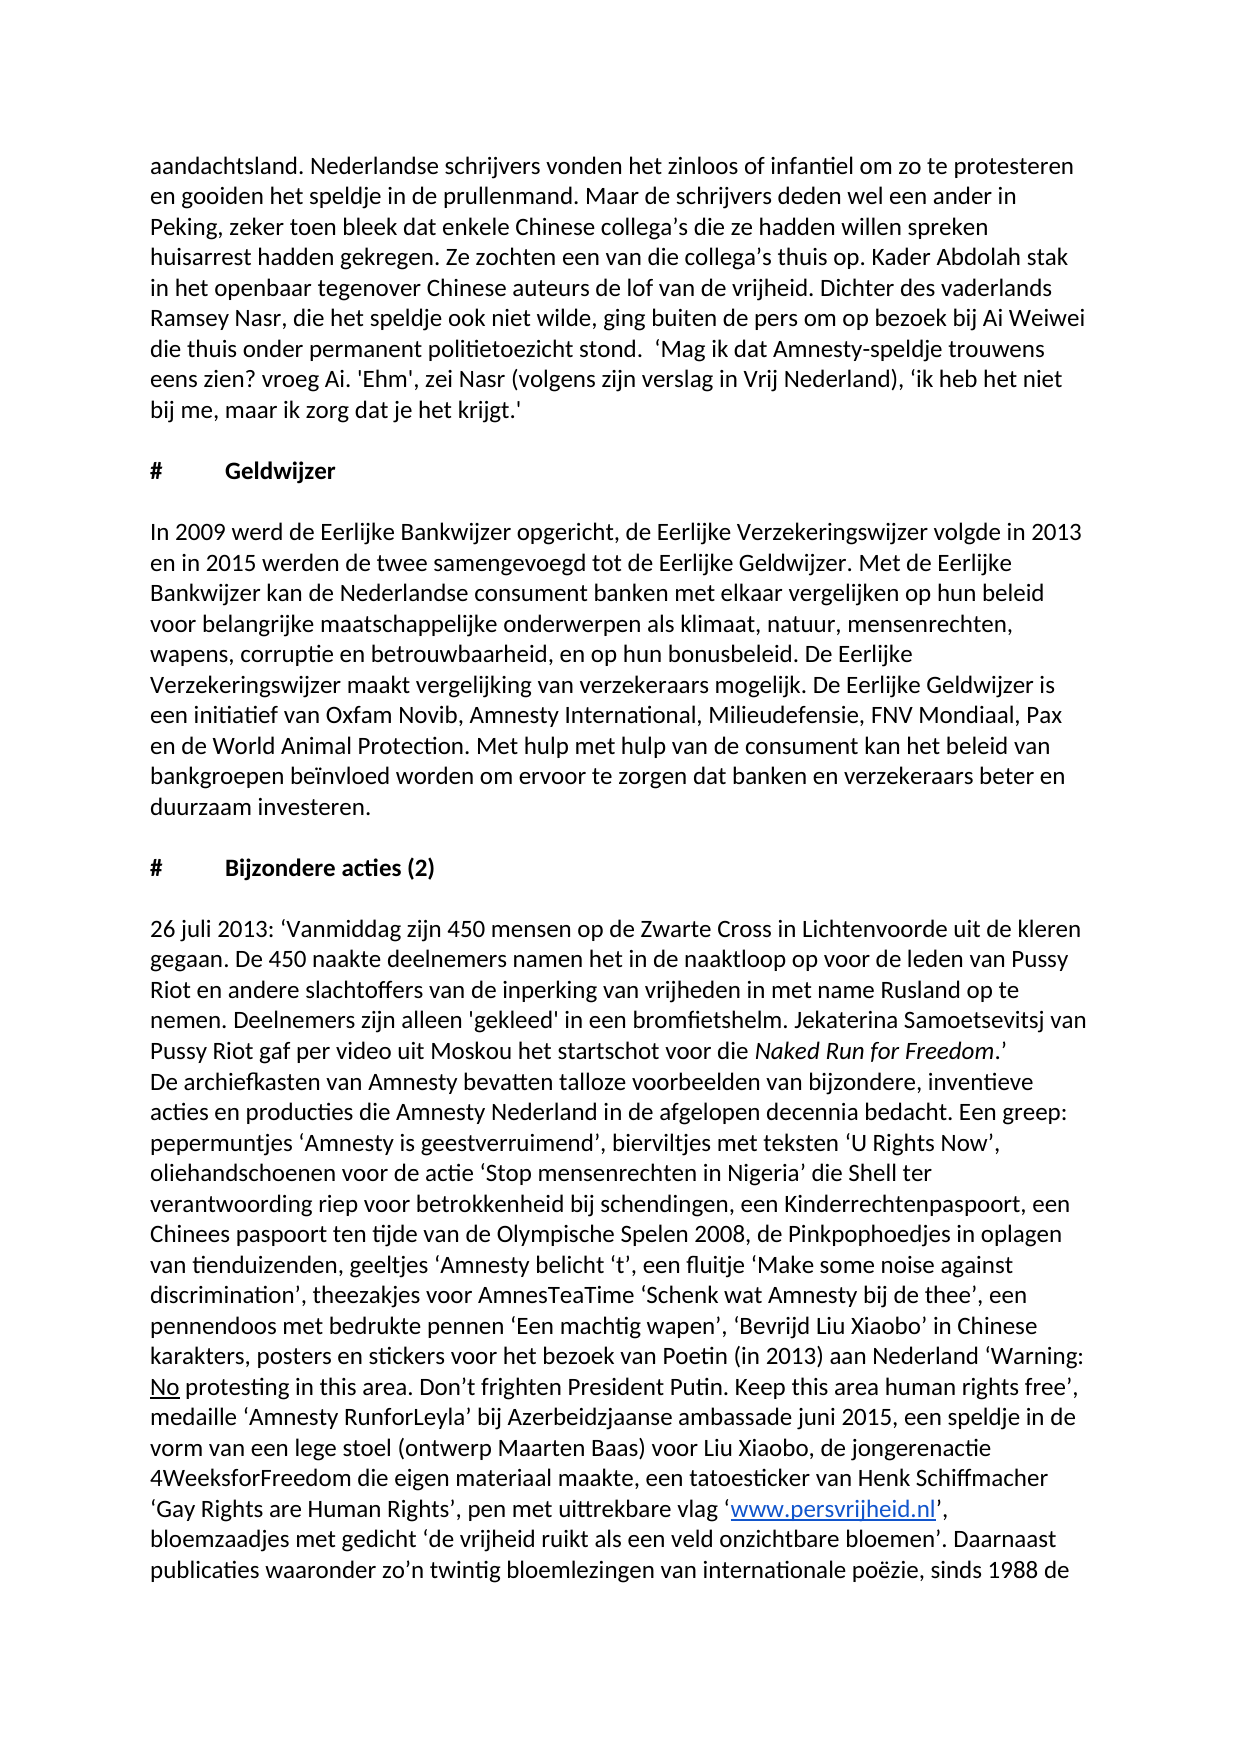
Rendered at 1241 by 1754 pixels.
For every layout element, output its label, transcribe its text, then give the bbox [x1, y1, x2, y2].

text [150, 1066, 1090, 1584]
text 26 juli 2013: ‘Vanmiddag zijn 450 mensen op de Zwarte Cross in Lichtenvoorde uit de kleren gegaan. De 450 naakte deelnemers namen het in de naaktloop op voor de leden van Pussy Riot en andere slachtoffers van de inperking van vrijheden in met name Rusland op te nemen. Deelnemers zijn alleen 'gekleed' in een bromfietshelm. Jekaterina Samoetsevitsj van Pussy Riot gaf per video uit Moskou het startschot voor die Naked Run for Freedom.’ [150, 913, 1090, 1066]
text In 2009 werd de Eerlijke Bankwijzer opgericht, de Eerlijke Verzekeringswijzer volgde in 2013 en in 2015 werden de twee samengevoegd tot de Eerlijke Geldwijzer. Met de Eerlijke Bankwijzer kan de Nederlandse consument banken met elkaar vergelijken op hun beleid voor belangrijke maatschappelijke onderwerpen als klimaat, natuur, mensenrechten, wapens, corruptie en betrouwbaarheid, en op hun bonusbeleid. De Eerlijke Verzekeringswijzer maakt vergelijking van verzekeraars mogelijk. De Eerlijke Geldwijzer is een initiatief van Oxfam Novib, Amnesty International, Milieudefensie, FNV Mondiaal, Pax en de World Animal Protection. Met hulp met hulp van de consument kan het beleid van bankgroepen beïnvloed worden om ervoor te zorgen dat banken en verzekeraars beter en duurzaam investeren. [150, 516, 1090, 821]
text # Bijzondere acties (2) [150, 852, 1090, 882]
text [150, 150, 1090, 425]
text # Geldwijzer [150, 455, 1090, 486]
